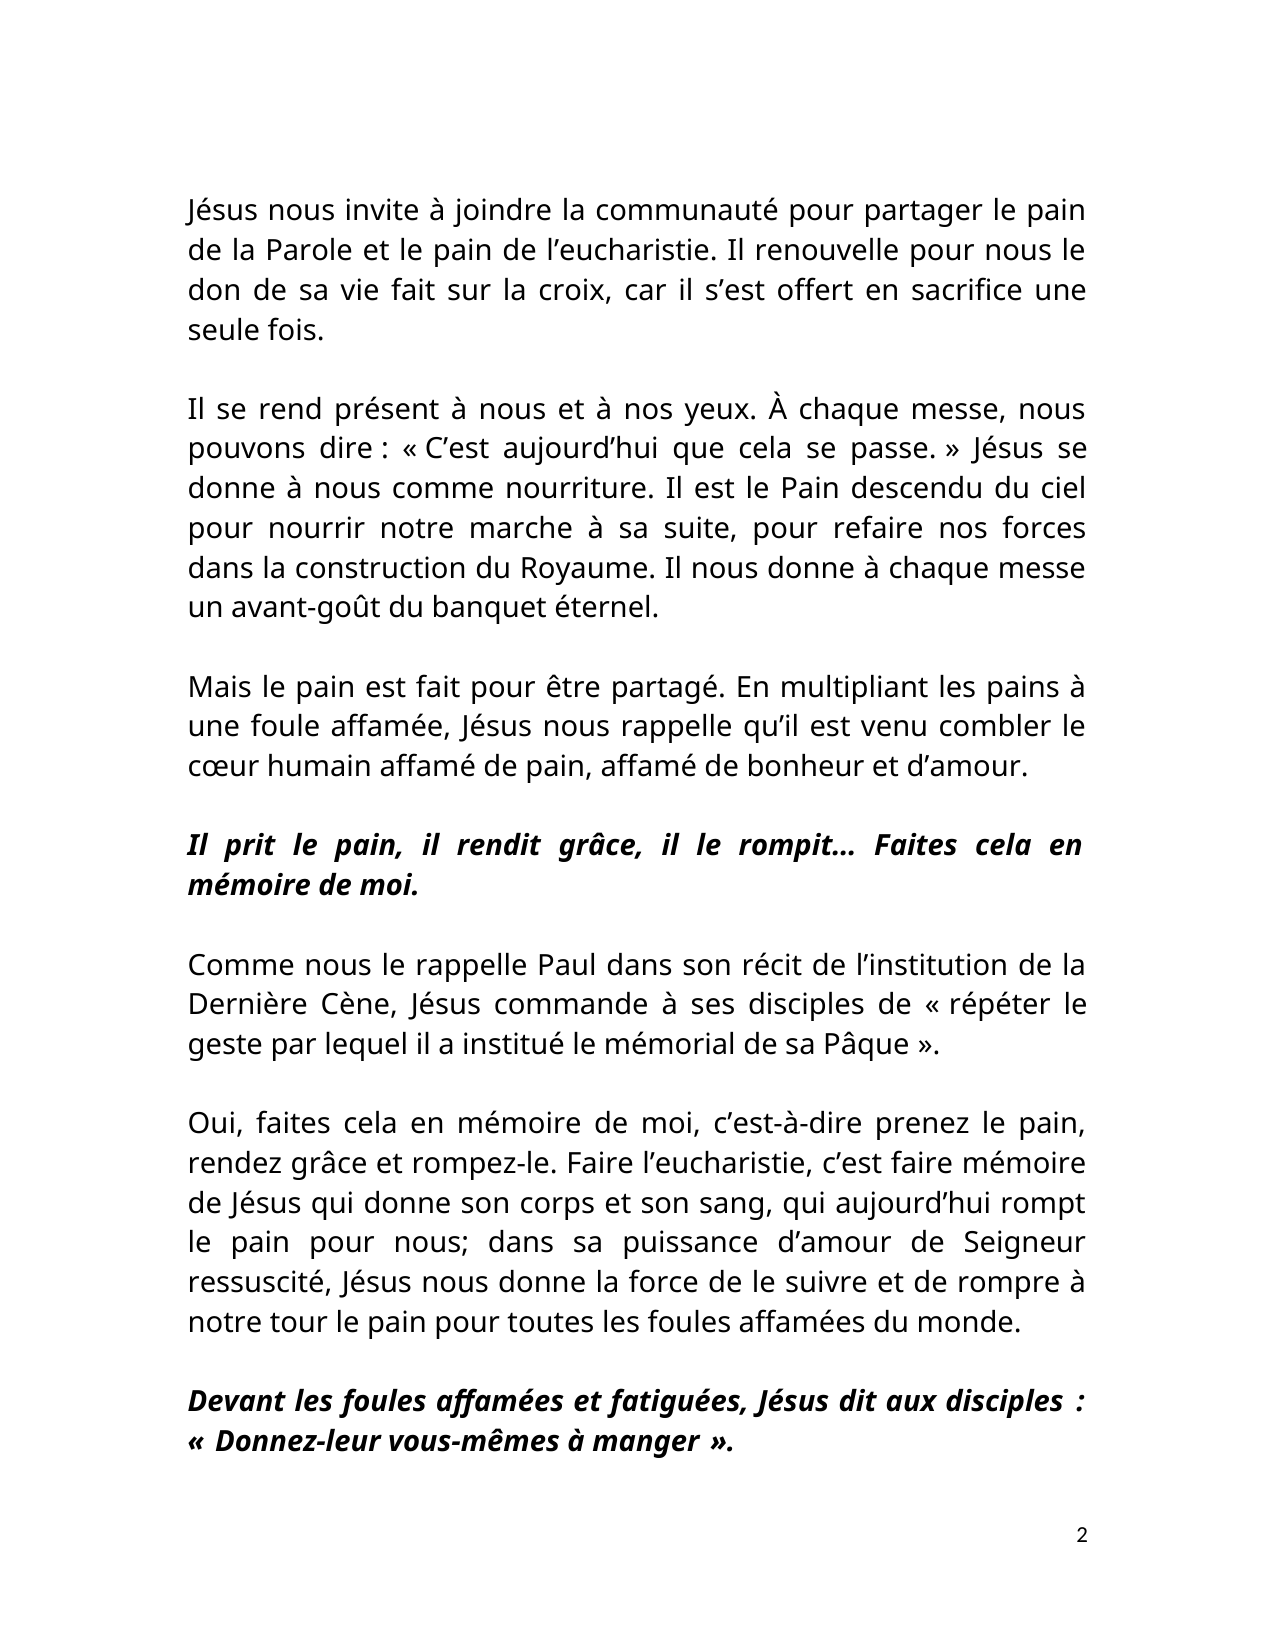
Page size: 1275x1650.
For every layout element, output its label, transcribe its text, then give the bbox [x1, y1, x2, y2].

text Oui, faites cela en mémoire de moi, c’est-à-dire prenez le pain, rendez grâce et rompez-le. Faire l’eucharistie, c’est faire mémoire de Jésus qui donne son corps et son sang, qui aujourd’hui rompt le pain pour nous; dans sa puissance d’amour de Seigneur ressuscité, Jésus nous donne la force de le suivre et de rompre à notre tour le pain pour toutes les foules affamées du monde. [187, 1102, 1087, 1341]
text Il prit le pain, il rendit grâce, il le rompit… Faites cela en mémoire de moi. [187, 825, 1087, 904]
text Devant les foules affamées et fatiguées, Jésus dit aux disciples : « Donnez-leur vous-mêmes à manger ». [187, 1380, 1087, 1460]
text Comme nous le rappelle Paul dans son récit de l’institution de la Dernière Cène, Jésus commande à ses disciples de « répéter le geste par lequel il a institué le mémorial de sa Pâque ». [187, 944, 1087, 1063]
text Mais le pain est fait pour être partagé. En multipliant les pains à une foule affamée, Jésus nous rappelle qu’il est venu combler le cœur humain affamé de pain, affamé de bonheur et d’amour. [187, 666, 1087, 785]
text Il se rend présent à nous et à nos yeux. À chaque messe, nous pouvons dire : « C’est aujourd’hui que cela se passe. » Jésus se donne à nous comme nourriture. Il est le Pain descendu du ciel pour nourrir notre marche à sa suite, pour refaire nos forces dans la construction du Royaume. Il nous donne à chaque messe un avant-goût du banquet éternel. [187, 388, 1087, 626]
text Jésus nous invite à joindre la communauté pour partager le pain de la Parole et le pain de l’eucharistie. Il renouvelle pour nous le don de sa vie fait sur la croix, car il s’est offert en sacrifice une seule fois. [187, 190, 1087, 348]
